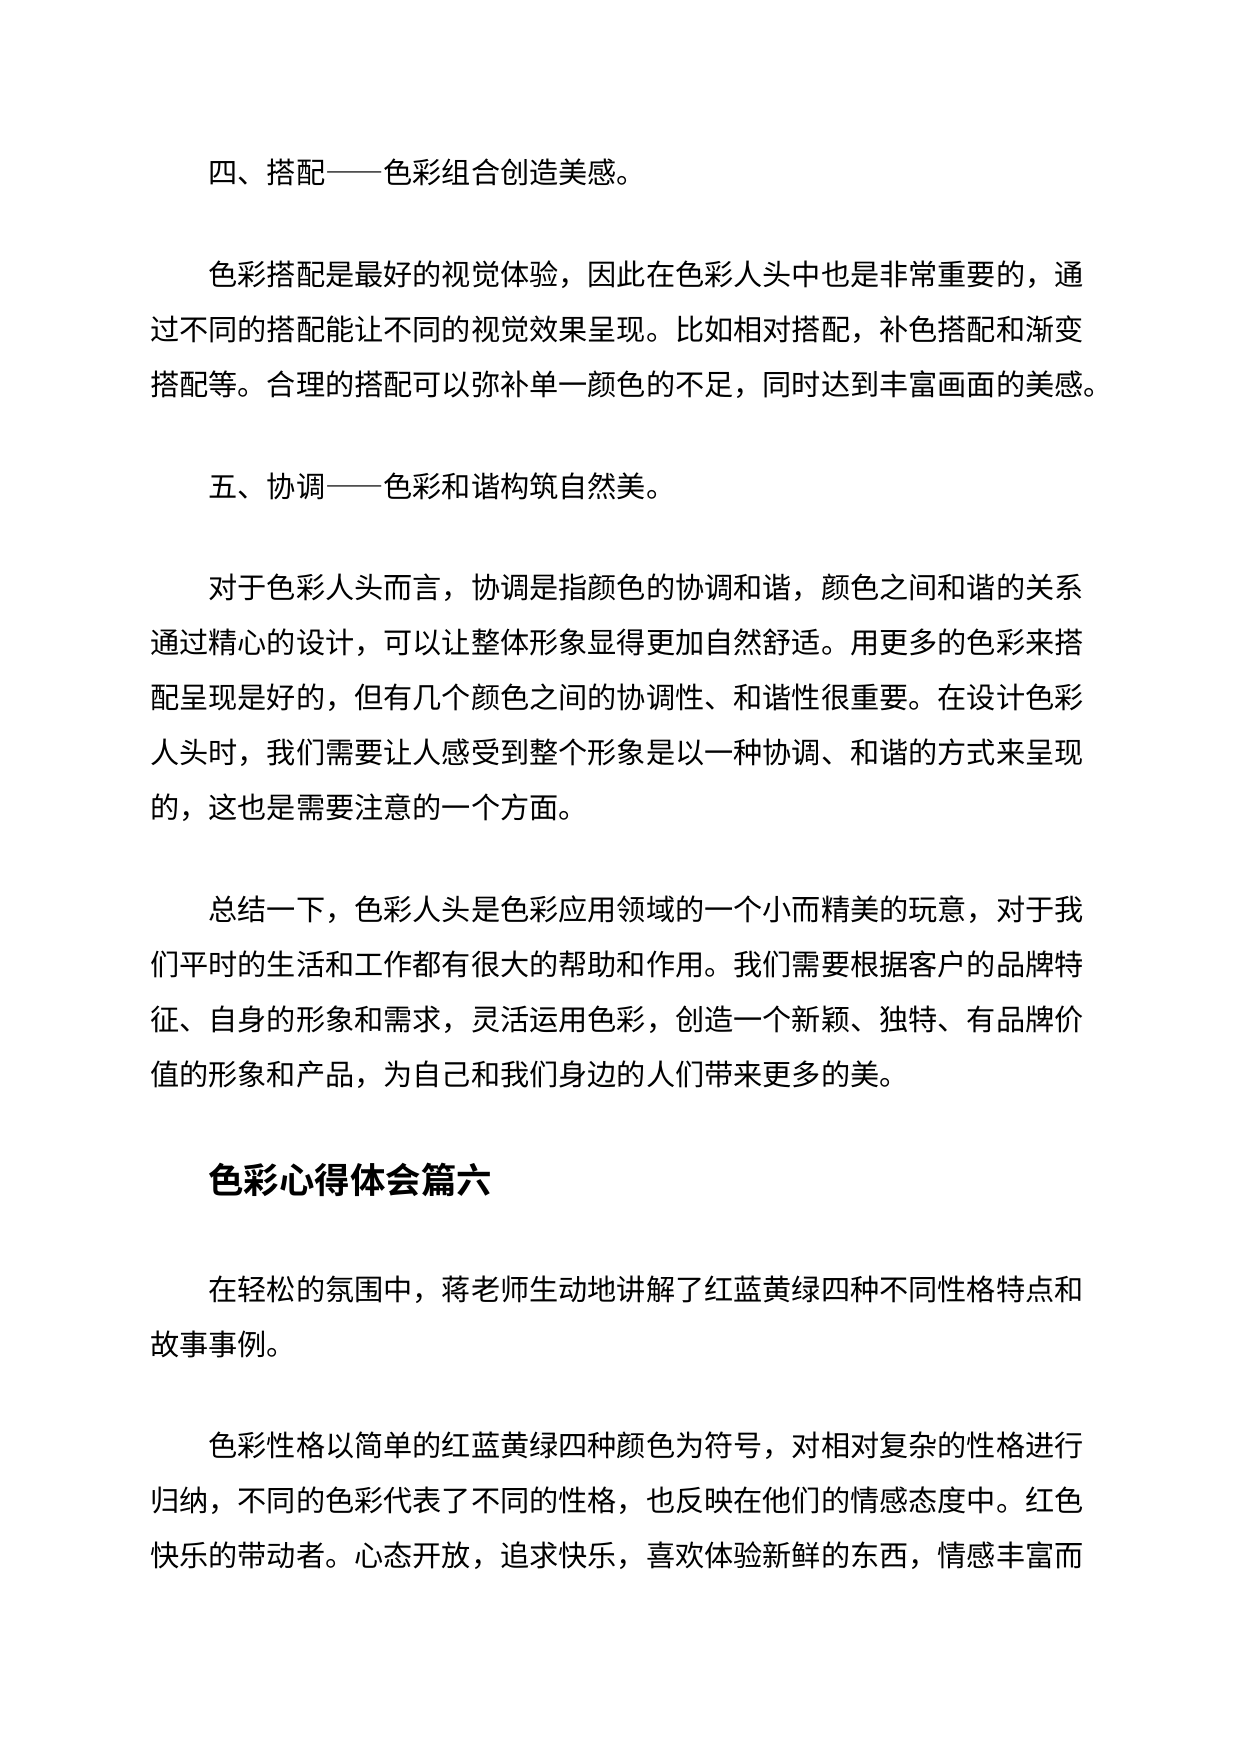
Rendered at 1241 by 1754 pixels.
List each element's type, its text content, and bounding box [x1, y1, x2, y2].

text 在轻松的氛围中，蒋老师生动地讲解了红蓝黄绿四种不同性格特点和故事事例。 [150, 1266, 1090, 1363]
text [150, 1423, 1090, 1575]
text 色彩心得体会篇六 [150, 1153, 1090, 1204]
text 总结一下，色彩人头是色彩应用领域的一个小而精美的玩意，对于我们平时的生活和工作都有很大的帮助和作用。我们需要根据客户的品牌特征、自身的形象和需求，灵活运用色彩，创造一个新颖、独特、有品牌价值的形象和产品，为自己和我们身边的人们带来更多的美。 [150, 886, 1090, 1093]
text 色彩搭配是最好的视觉体验，因此在色彩人头中也是非常重要的，通过不同的搭配能让不同的视觉效果呈现。比如相对搭配，补色搭配和渐变搭配等。合理的搭配可以弥补单一颜色的不足，同时达到丰富画面的美感。 [150, 252, 1090, 404]
text 五、协调——色彩和谐构筑自然美。 [150, 463, 1090, 506]
text 对于色彩人头而言，协调是指颜色的协调和谐，颜色之间和谐的关系通过精心的设计，可以让整体形象显得更加自然舒适。用更多的色彩来搭配呈现是好的，但有几个颜色之间的协调性、和谐性很重要。在设计色彩人头时，我们需要让人感受到整个形象是以一种协调、和谐的方式来呈现的，这也是需要注意的一个方面。 [150, 565, 1090, 827]
text 四、搭配——色彩组合创造美感。 [150, 150, 1090, 192]
